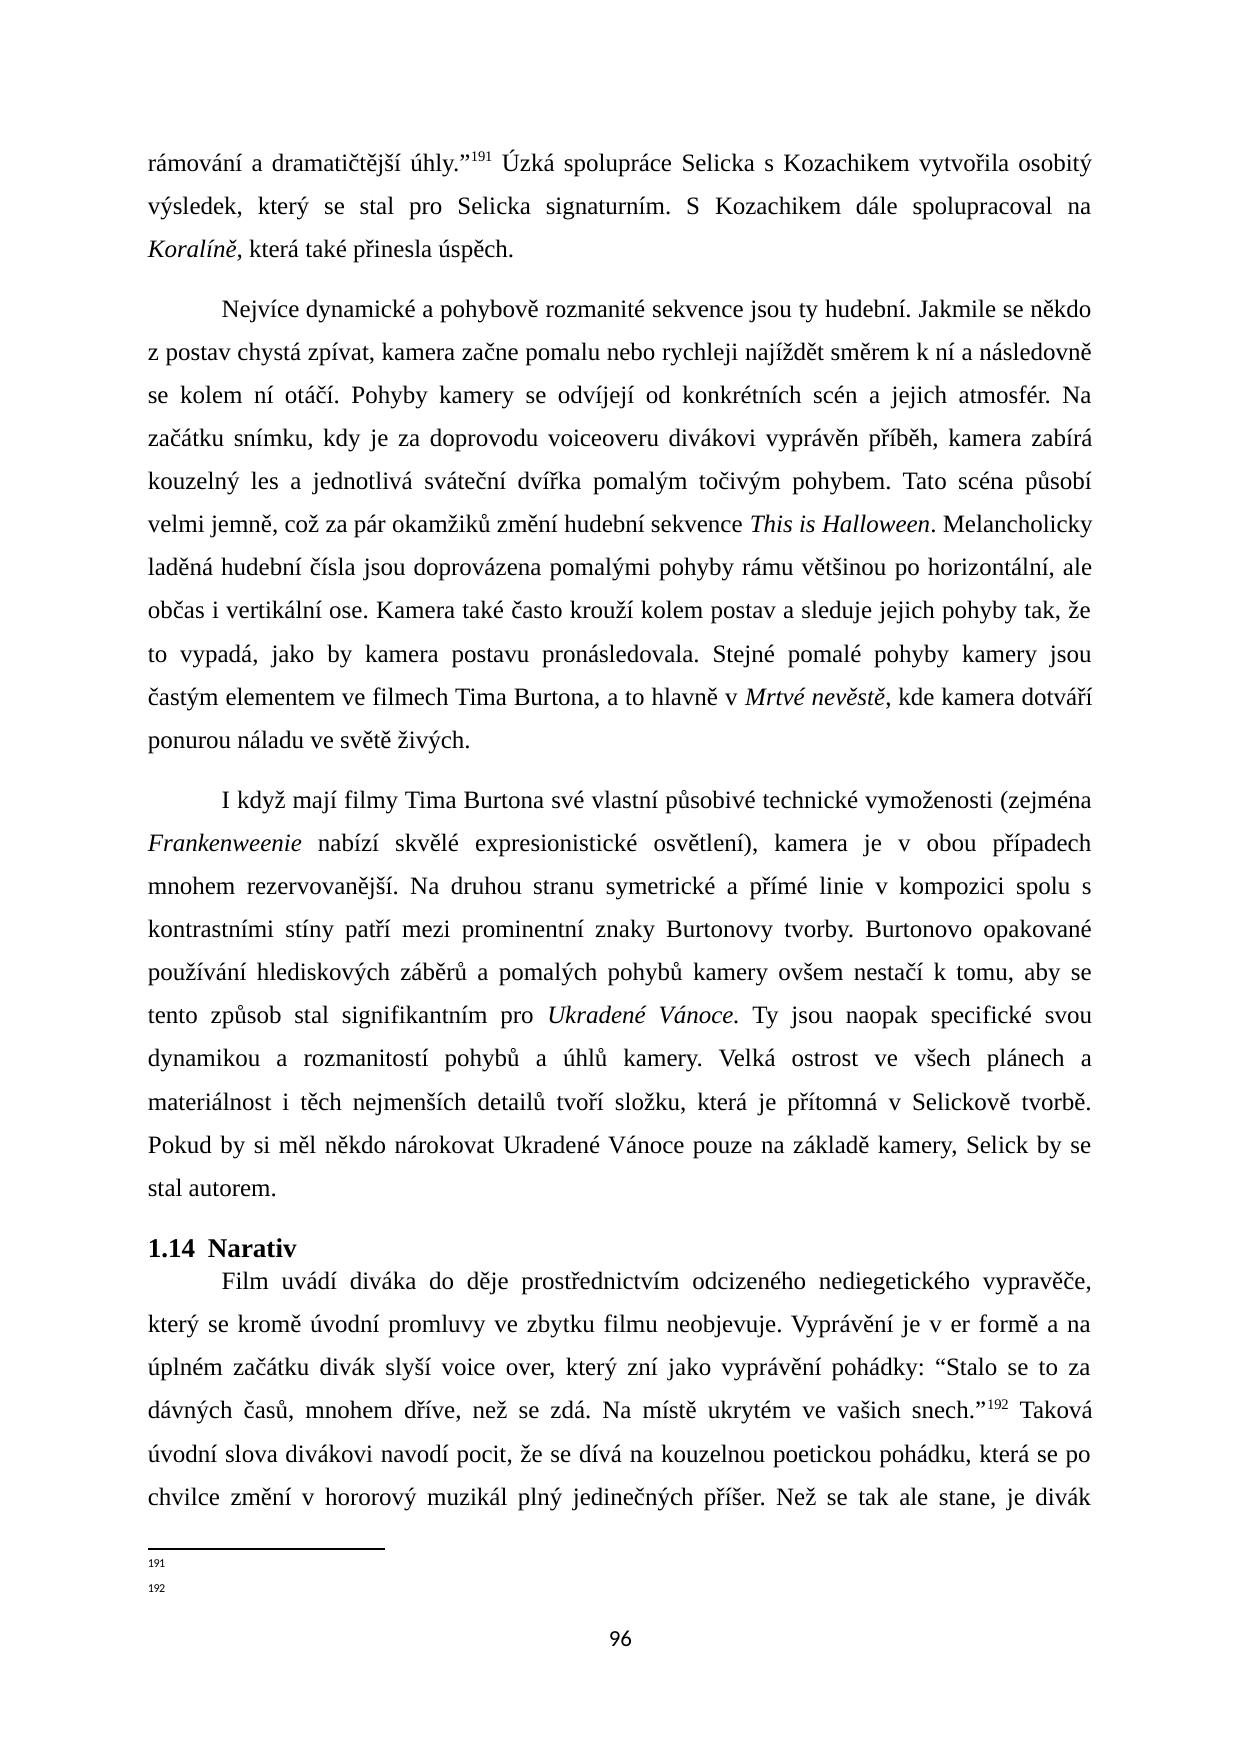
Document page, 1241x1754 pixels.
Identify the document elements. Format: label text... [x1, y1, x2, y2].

text Nejvíce dynamické a pohybově rozmanité sekvence jsou ty hudební. Jakmile se někdo z postav chystá zpívat, kamera začne pomalu nebo rychleji najíždět směrem k ní a následovně se kolem ní otáčí. Pohyby kamery se odvíjejí od konkrétních scén a jejich atmosfér. Na začátku snímku, kdy je za doprovodu voiceoveru divákovi vyprávěn příběh, kamera zabírá kouzelný les a jednotlivá sváteční dvířka pomalým točivým pohybem. Tato scéna působí velmi jemně, což za pár okamžiků změní hudební sekvence This is Halloween. Melancholicky laděná hudební čísla jsou doprovázena pomalými pohyby rámu většinou po horizontální, ale občas i vertikální ose. Kamera také často krouží kolem postav a sleduje jejich pohyby tak, že to vypadá, jako by kamera postavu pronásledovala. Stejné pomalé pohyby kamery jsou častým elementem ve filmech Tima Burtona, a to hlavně v Mrtvé nevěstě, kde kamera dotváří ponurou náladu ve světě živých. [148, 294, 1093, 754]
text I když mají filmy Tima Burtona své vlastní působivé technické vymoženosti (zejména Frankenweenie nabízí skvělé expresionistické osvětlení), kamera je v obou případech mnohem rezervovanější. Na druhou stranu symetrické a přímé linie v kompozici spolu s kontrastními stíny patří mezi prominentní znaky Burtonovy tvorby. Burtonovo opakované používání hlediskových záběrů a pomalých pohybů kamery ovšem nestačí k tomu, aby se tento způsob stal signifikantním pro Ukradené Vánoce. Ty jsou naopak specifické svou dynamikou a rozmanitostí pohybů a úhlů kamery. Velká ostrost ve všech plánech a materiálnost i těch nejmenších detailů tvoří složku, která je přítomná v Selickově tvorbě. Pokud by si měl někdo nárokovat Ukradené Vánoce pouze na základě kamery, Selick by se stal autorem. [148, 785, 1093, 1202]
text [148, 1266, 1093, 1511]
subtitle Narativ [148, 1233, 1093, 1264]
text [148, 148, 1093, 263]
